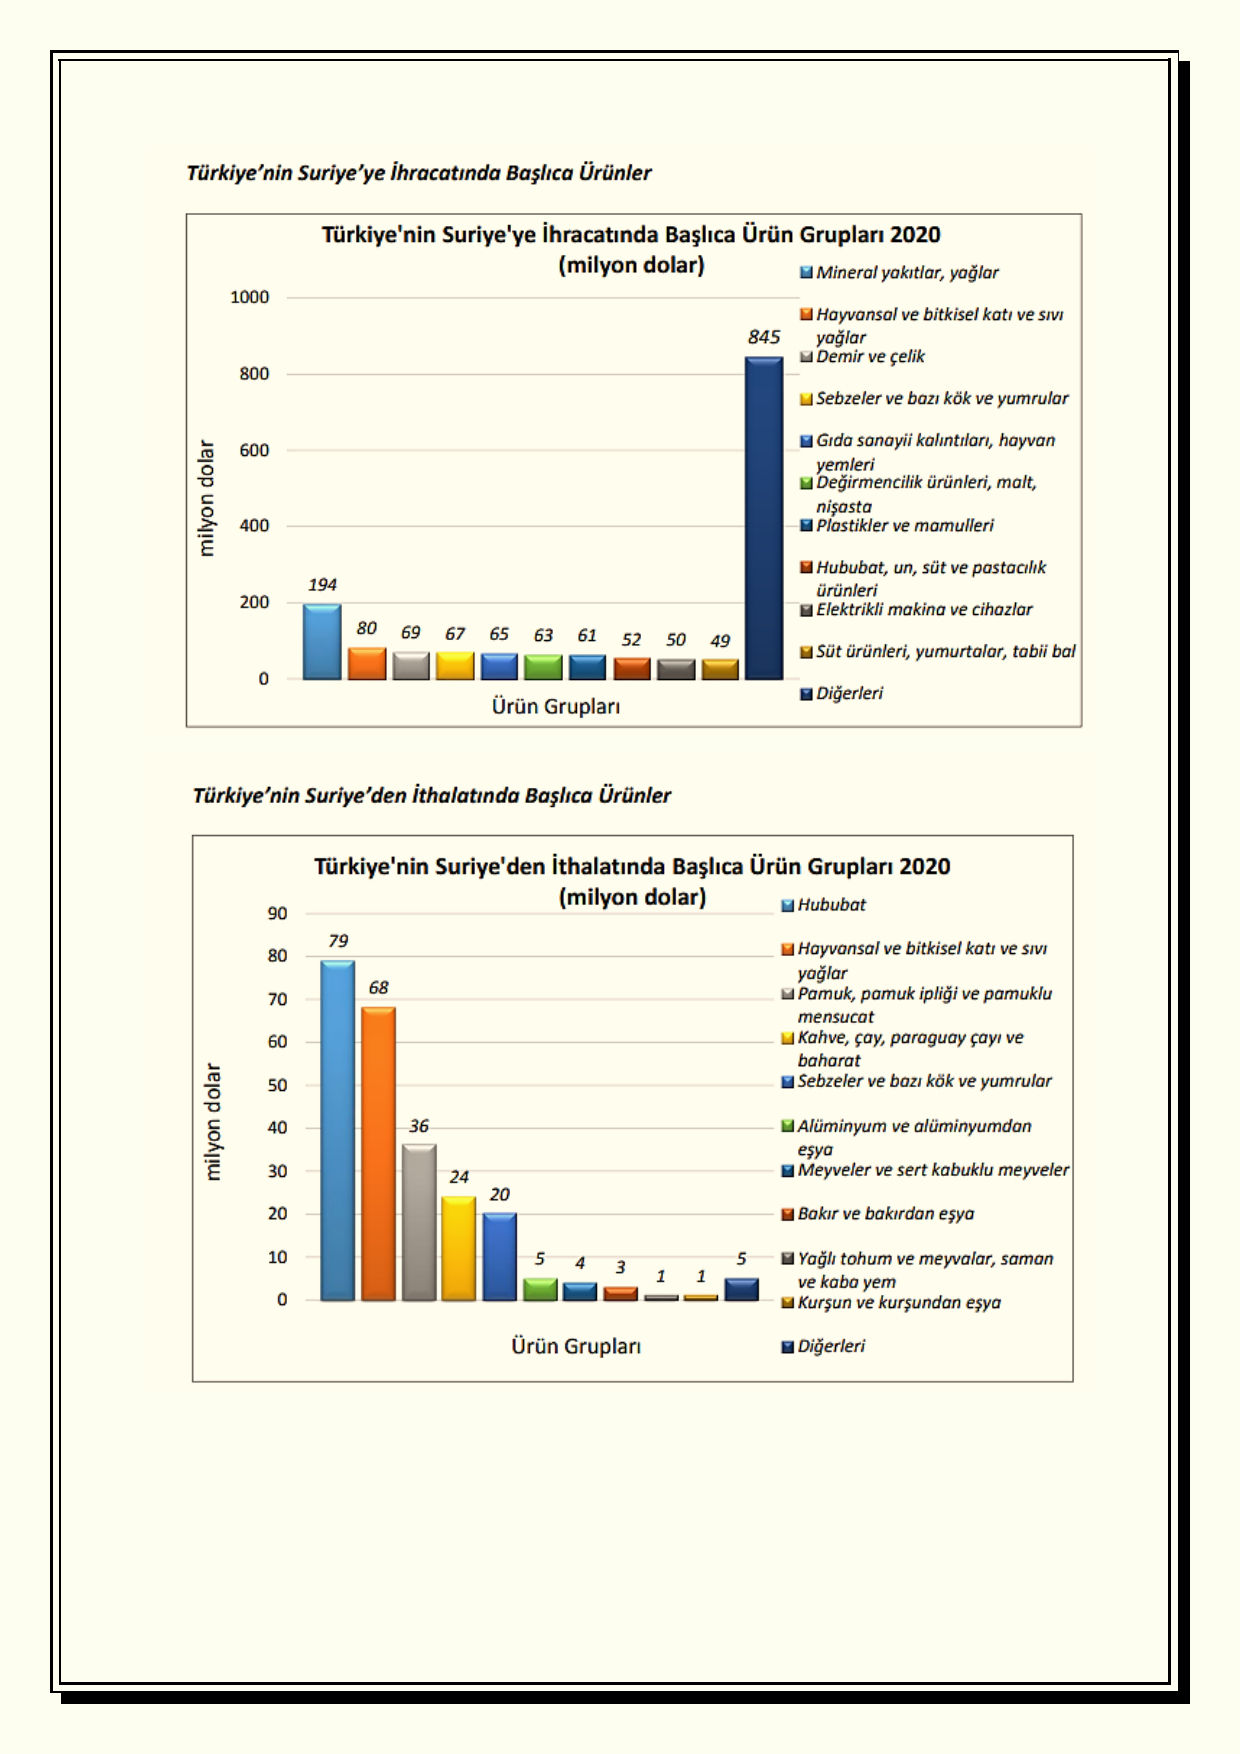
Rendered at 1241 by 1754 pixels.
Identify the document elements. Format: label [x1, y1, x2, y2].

picture [147, 147, 1093, 734]
picture [147, 752, 1093, 1393]
